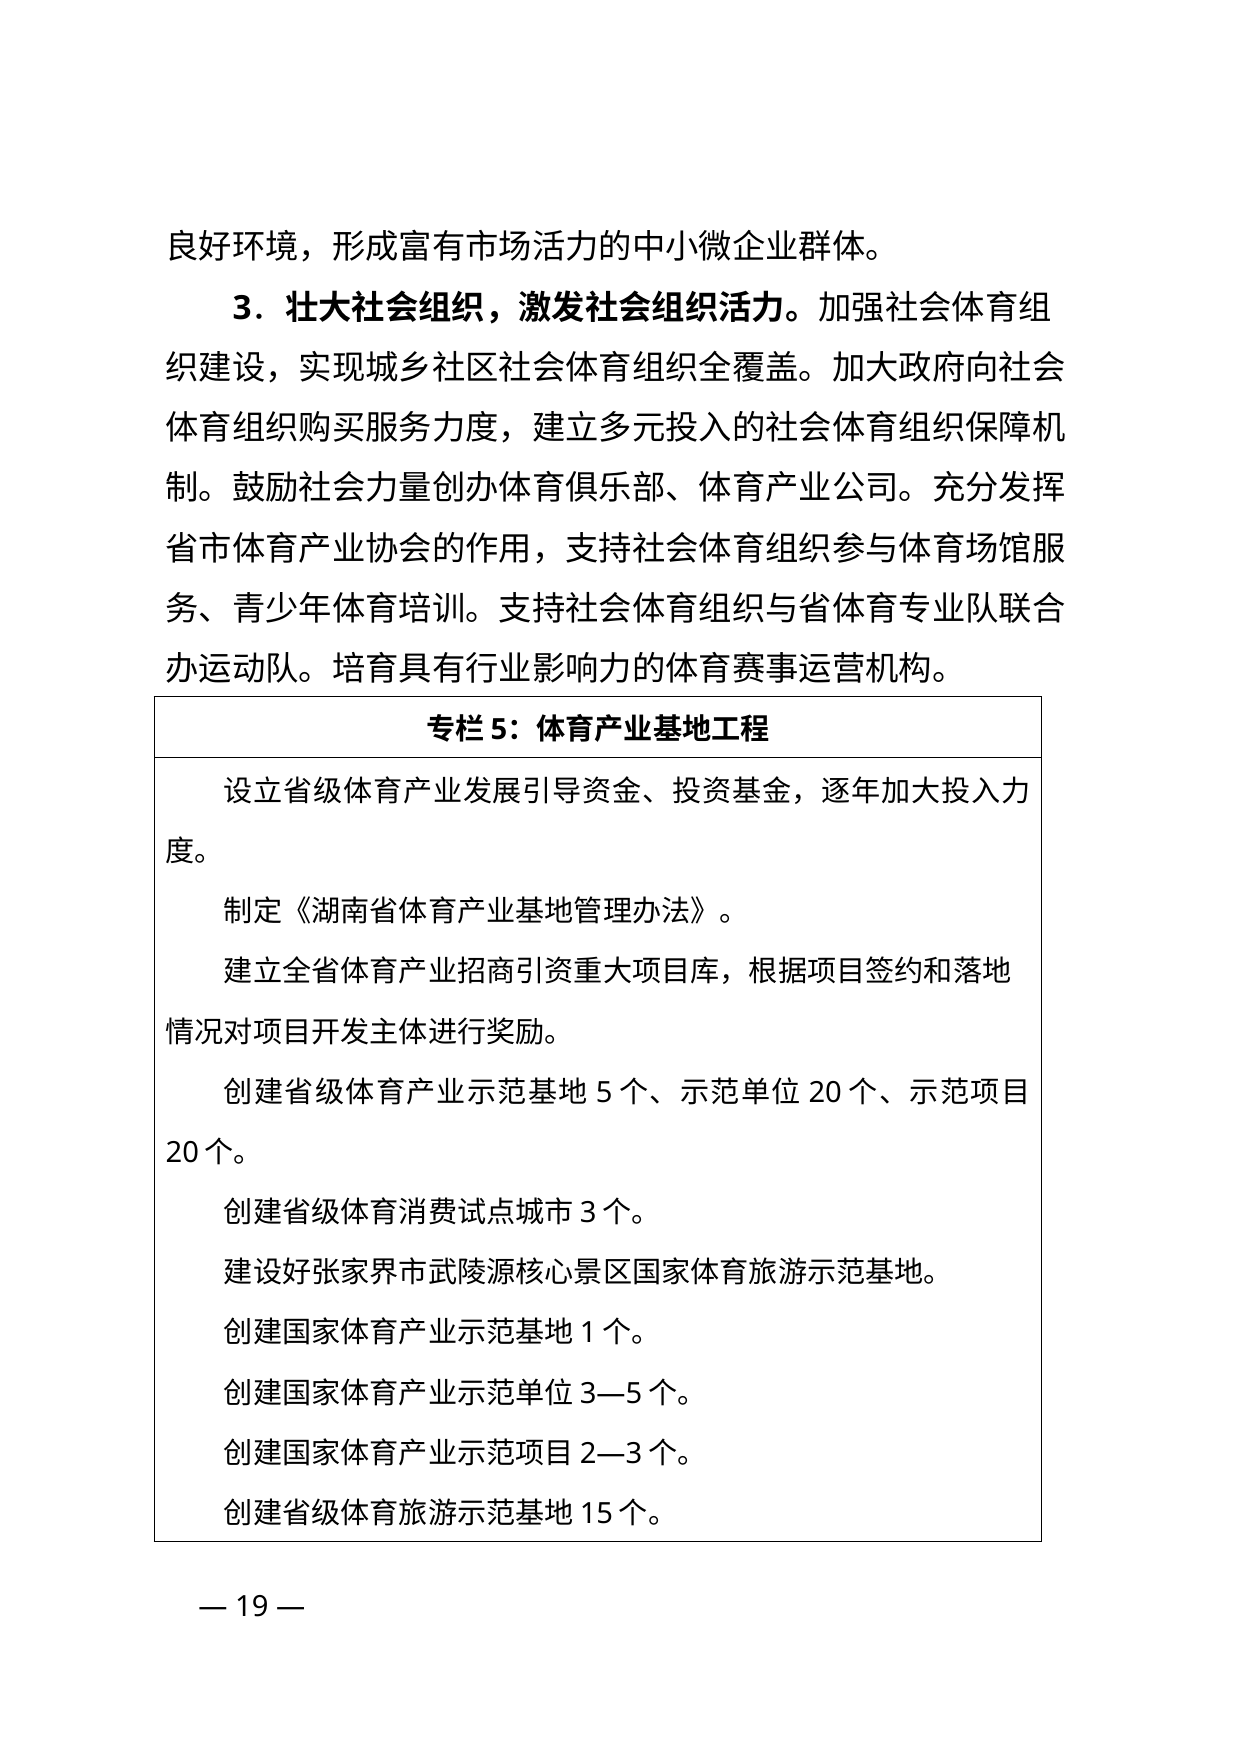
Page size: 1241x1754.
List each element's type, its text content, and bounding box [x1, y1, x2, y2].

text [165, 214, 1075, 274]
text 3．壮大社会组织，激发社会组织活力。加强社会体育组织建设，实现城乡社区社会体育组织全覆盖。加大政府向社会体育组织购买服务力度，建立多元投入的社会体育组织保障机制。鼓励社会力量创办体育俱乐部、体育产业公司。充分发挥省市体育产业协会的作用，支持社会体育组织参与体育场馆服务、青少年体育培训。支持社会体育组织与省体育专业队联合办运动队。培育具有行业影响力的体育赛事运营机构。 [165, 274, 1075, 696]
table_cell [155, 758, 1041, 1541]
table_header 专栏5：体育产业基地工程 [155, 697, 1041, 757]
